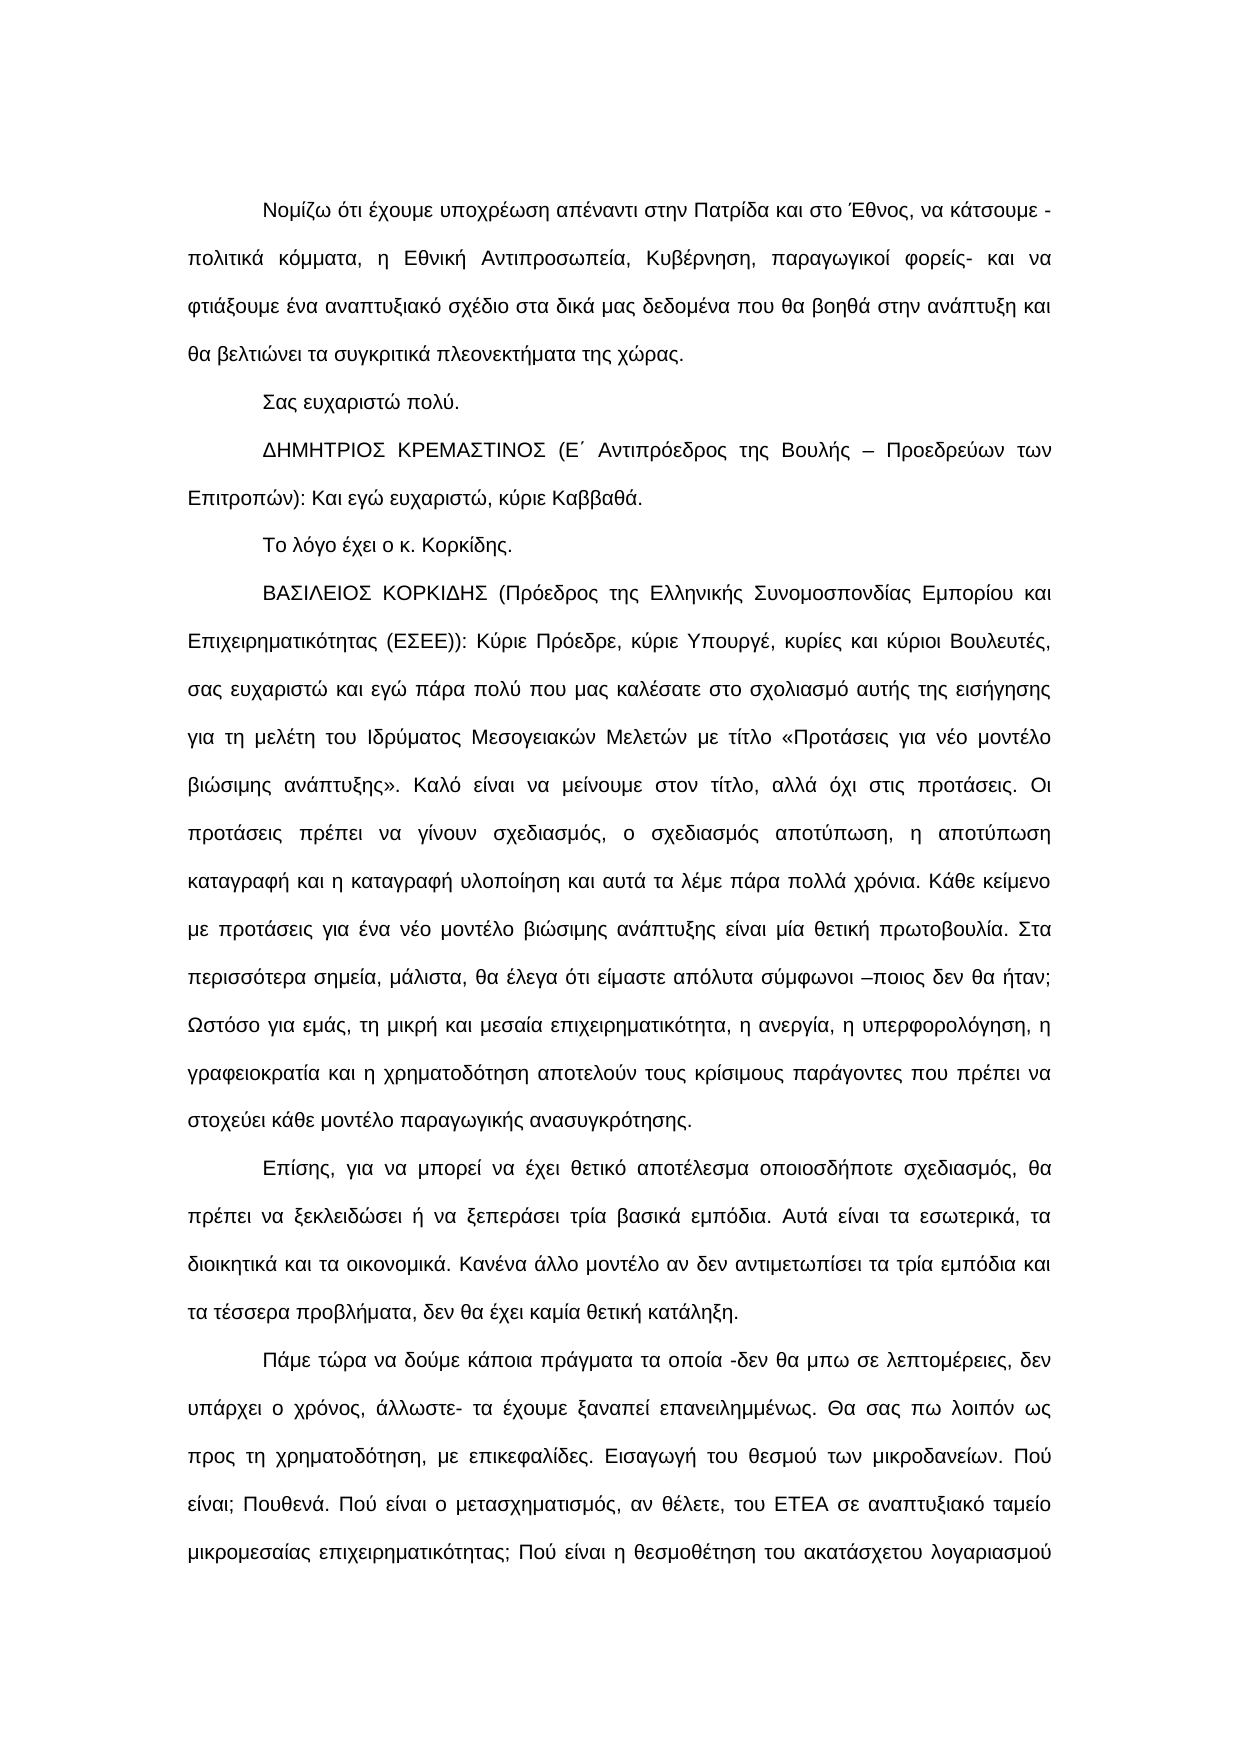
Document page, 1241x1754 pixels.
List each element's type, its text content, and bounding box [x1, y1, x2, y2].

text ΔΗΜΗΤΡΙΟΣ ΚΡΕΜΑΣΤΙΝΟΣ (Ε΄ Αντιπρόεδρος της Βουλής – Προεδρεύων των Επιτροπών): Και εγώ ευχαριστώ, κύριε Καββαθά. [187, 437, 1053, 509]
text Σας ευχαριστώ πολύ. [187, 389, 1053, 413]
text Επίσης, για να μπορεί να έχει θετικό αποτέλεσμα οποιοσδήποτε σχεδιασμός, θα πρέπει να ξεκλειδώσει ή να ξεπεράσει τρία βασικά εμπόδια. Αυτά είναι τα εσωτερικά, τα διοικητικά και τα οικονομικά. Κανένα άλλο μοντέλο αν δεν αντιμετωπίσει τα τρία εμπόδια και τα τέσσερα προβλήματα, δεν θα έχει καμία θετική κατάληξη. [187, 1156, 1053, 1324]
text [187, 1348, 1053, 1563]
text Το λόγο έχει ο κ. Κορκίδης. [187, 533, 1053, 557]
text ΒΑΣΙΛΕΙΟΣ ΚΟΡΚΙΔΗΣ (Πρόεδρος της Ελληνικής Συνομοσπονδίας Εμπορίου και Επιχειρηματικότητας (ΕΣΕΕ)): Κύριε Πρόεδρε, κύριε Υπουργέ, κυρίες και κύριοι Βουλευτές, σας ευχαριστώ και εγώ πάρα πολύ που μας καλέσατε στο σχολιασμό αυτής της εισήγησης για τη μελέτη του Ιδρύματος Μεσογειακών Μελετών με τίτλο «Προτάσεις για νέο μοντέλο βιώσιμης ανάπτυξης». Καλό είναι να μείνουμε στον τίτλο, αλλά όχι στις προτάσεις. Οι προτάσεις πρέπει να γίνουν σχεδιασμός, ο σχεδιασμός αποτύπωση, η αποτύπωση καταγραφή και η καταγραφή υλοποίηση και αυτά τα λέμε πάρα πολλά χρόνια. Κάθε κείμενο με προτάσεις για ένα νέο μοντέλο βιώσιμης ανάπτυξης είναι μία θετική πρωτοβουλία. Στα περισσότερα σημεία, μάλιστα, θα έλεγα ότι είμαστε απόλυτα σύμφωνοι –ποιος δεν θα ήταν; Ωστόσο για εμάς, τη μικρή και μεσαία επιχειρηματικότητα, η ανεργία, η υπερφορολόγηση, η γραφειοκρατία και η χρηματοδότηση αποτελούν τους κρίσιμους παράγοντες που πρέπει να στοχεύει κάθε μοντέλο παραγωγικής ανασυγκρότησης. [187, 581, 1053, 1132]
text Νομίζω ότι έχουμε υποχρέωση απέναντι στην Πατρίδα και στο Έθνος, να κάτσουμε -πολιτικά κόμματα, η Εθνική Αντιπροσωπεία, Κυβέρνηση, παραγωγικοί φορείς- και να φτιάξουμε ένα αναπτυξιακό σχέδιο στα δικά μας δεδομένα που θα βοηθά στην ανάπτυξη και θα βελτιώνει τα συγκριτικά πλεονεκτήματα της χώρας. [187, 198, 1053, 366]
